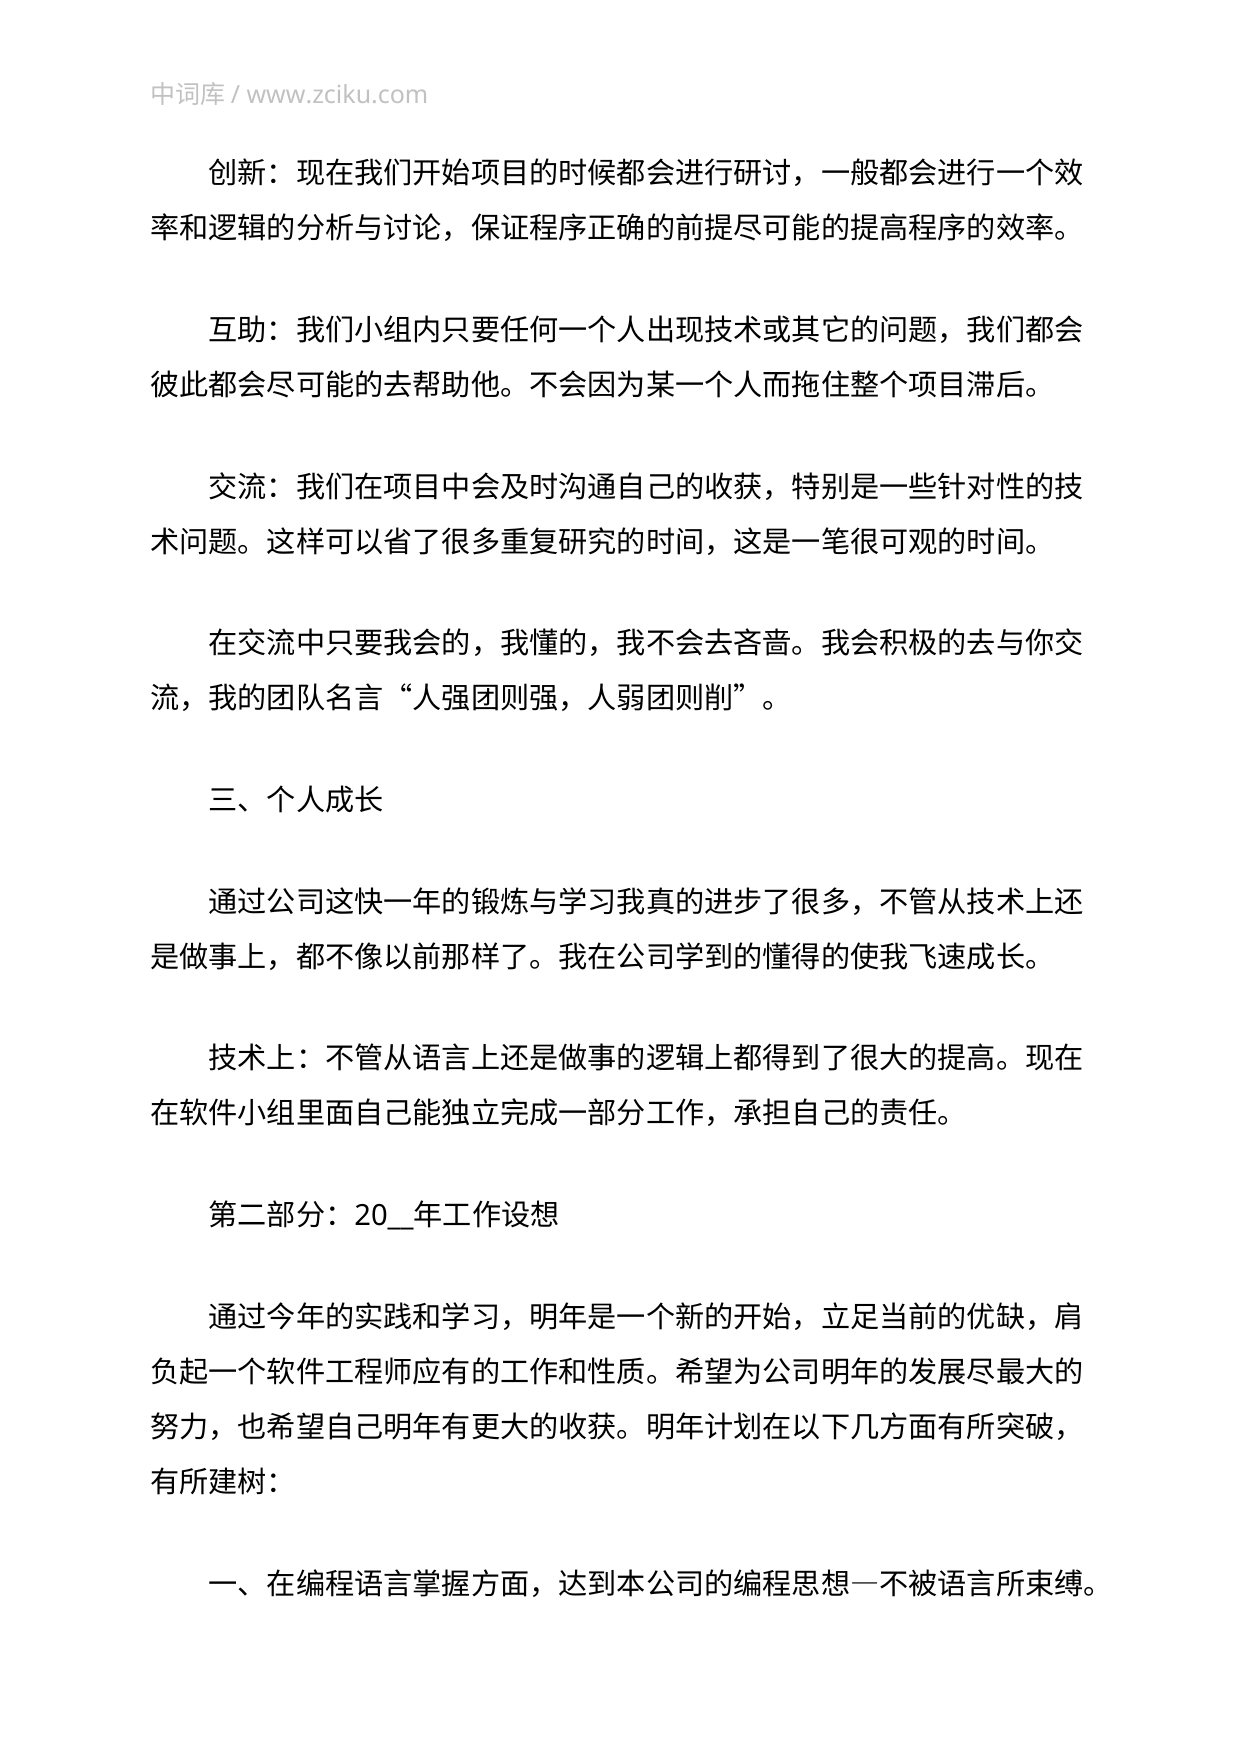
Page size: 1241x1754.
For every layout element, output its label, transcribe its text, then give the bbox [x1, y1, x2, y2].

text 第二部分：20__年工作设想 [150, 1192, 1090, 1234]
text 通过公司这快一年的锻炼与学习我真的进步了很多，不管从技术上还是做事上，都不像以前那样了。我在公司学到的懂得的使我飞速成长。 [150, 878, 1090, 976]
text 通过今年的实践和学习，明年是一个新的开始，立足当前的优缺，肩负起一个软件工程师应有的工作和性质。希望为公司明年的发展尽最大的努力，也希望自己明年有更大的收获。明年计划在以下几方面有所突破，有所建树： [150, 1294, 1090, 1501]
text 交流：我们在项目中会及时沟通自己的收获，特别是一些针对性的技术问题。这样可以省了很多重复研究的时间，这是一笔很可观的时间。 [150, 463, 1090, 561]
text 三、个人成长 [150, 777, 1090, 819]
text 互助：我们小组内只要任何一个人出现技术或其它的问题，我们都会彼此都会尽可能的去帮助他。不会因为某一个人而拖住整个项目滞后。 [150, 307, 1090, 404]
text 技术上：不管从语言上还是做事的逻辑上都得到了很大的提高。现在在软件小组里面自己能独立完成一部分工作，承担自己的责任。 [150, 1035, 1090, 1132]
text 创新：现在我们开始项目的时候都会进行研讨，一般都会进行一个效率和逻辑的分析与讨论，保证程序正确的前提尽可能的提高程序的效率。 [150, 150, 1090, 247]
text 在交流中只要我会的，我懂的，我不会去吝啬。我会积极的去与你交流，我的团队名言“人强团则强，人弱团则削”。 [150, 620, 1090, 717]
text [150, 1560, 1090, 1602]
